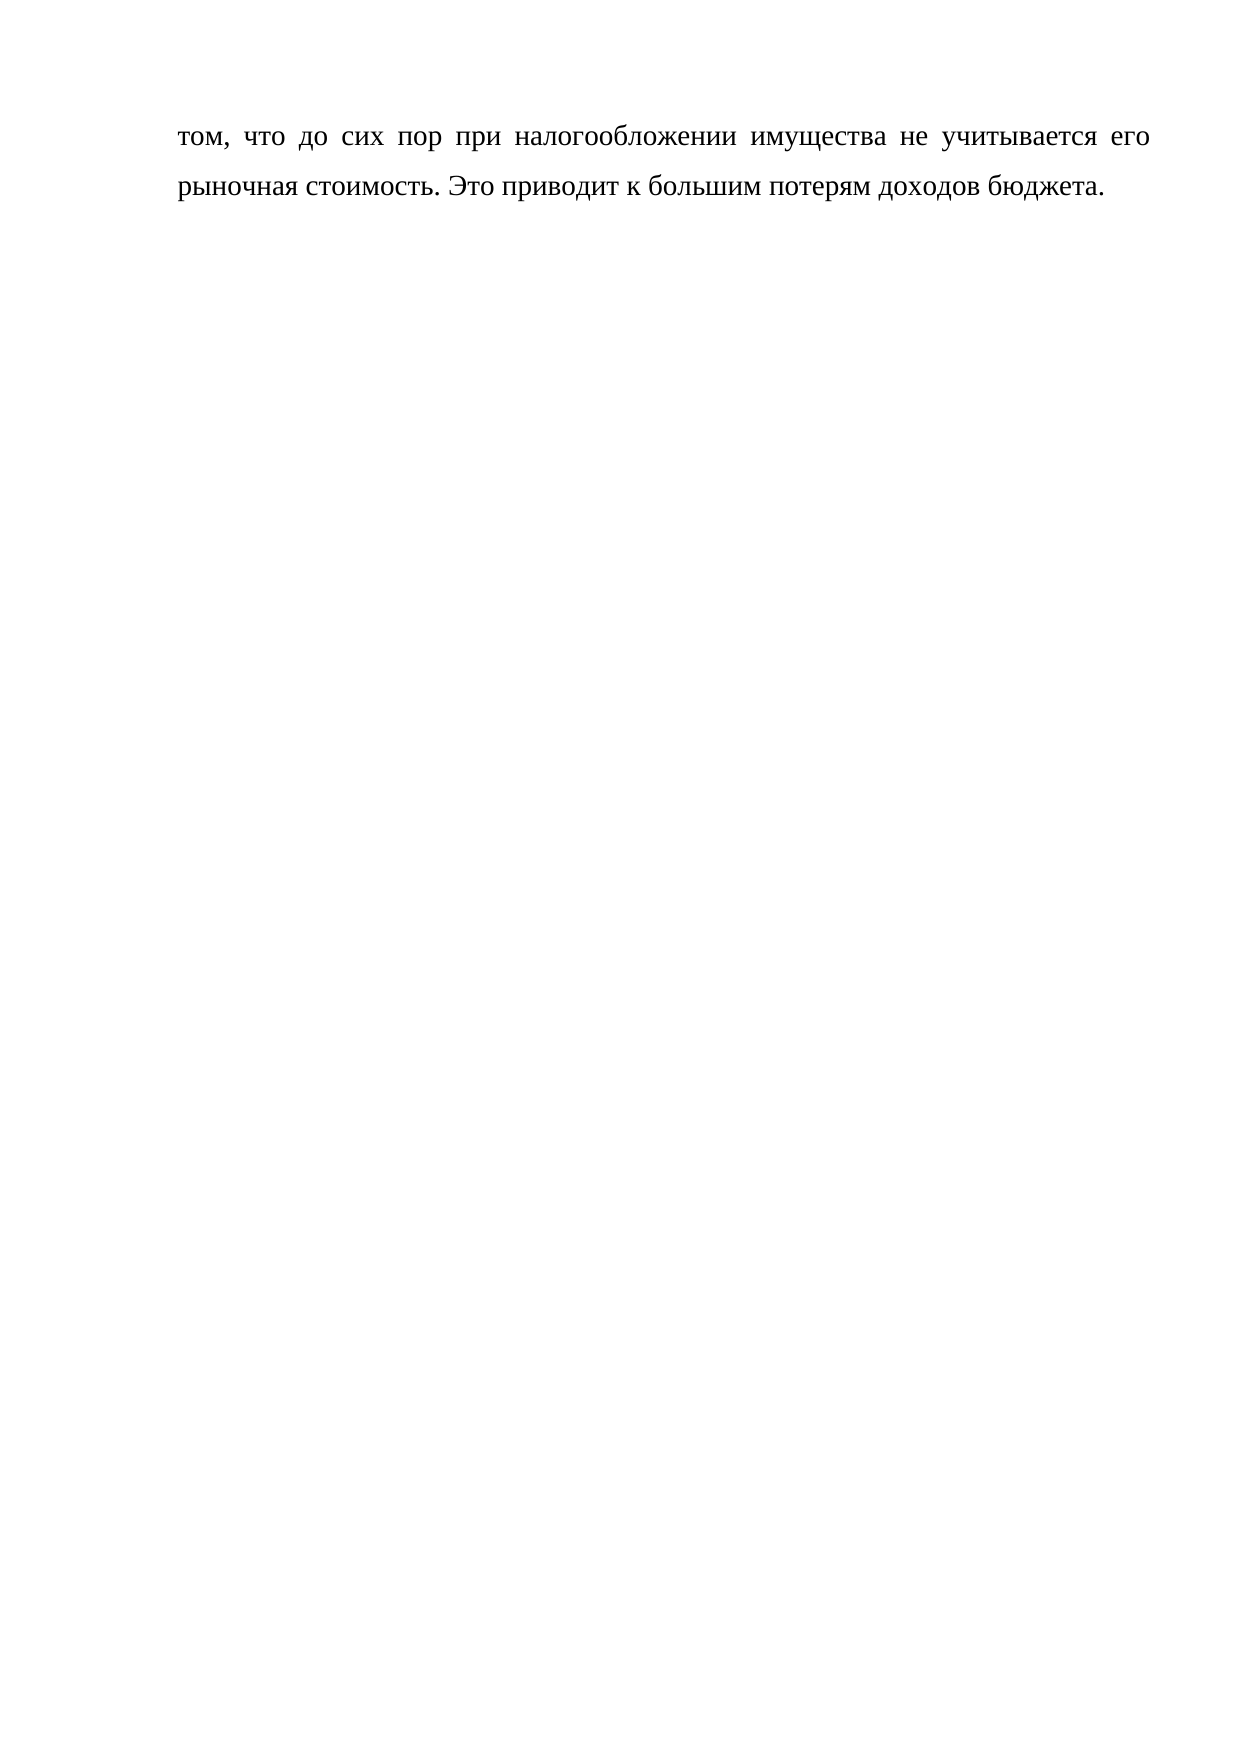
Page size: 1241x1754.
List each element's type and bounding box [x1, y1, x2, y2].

text [177, 118, 1152, 202]
